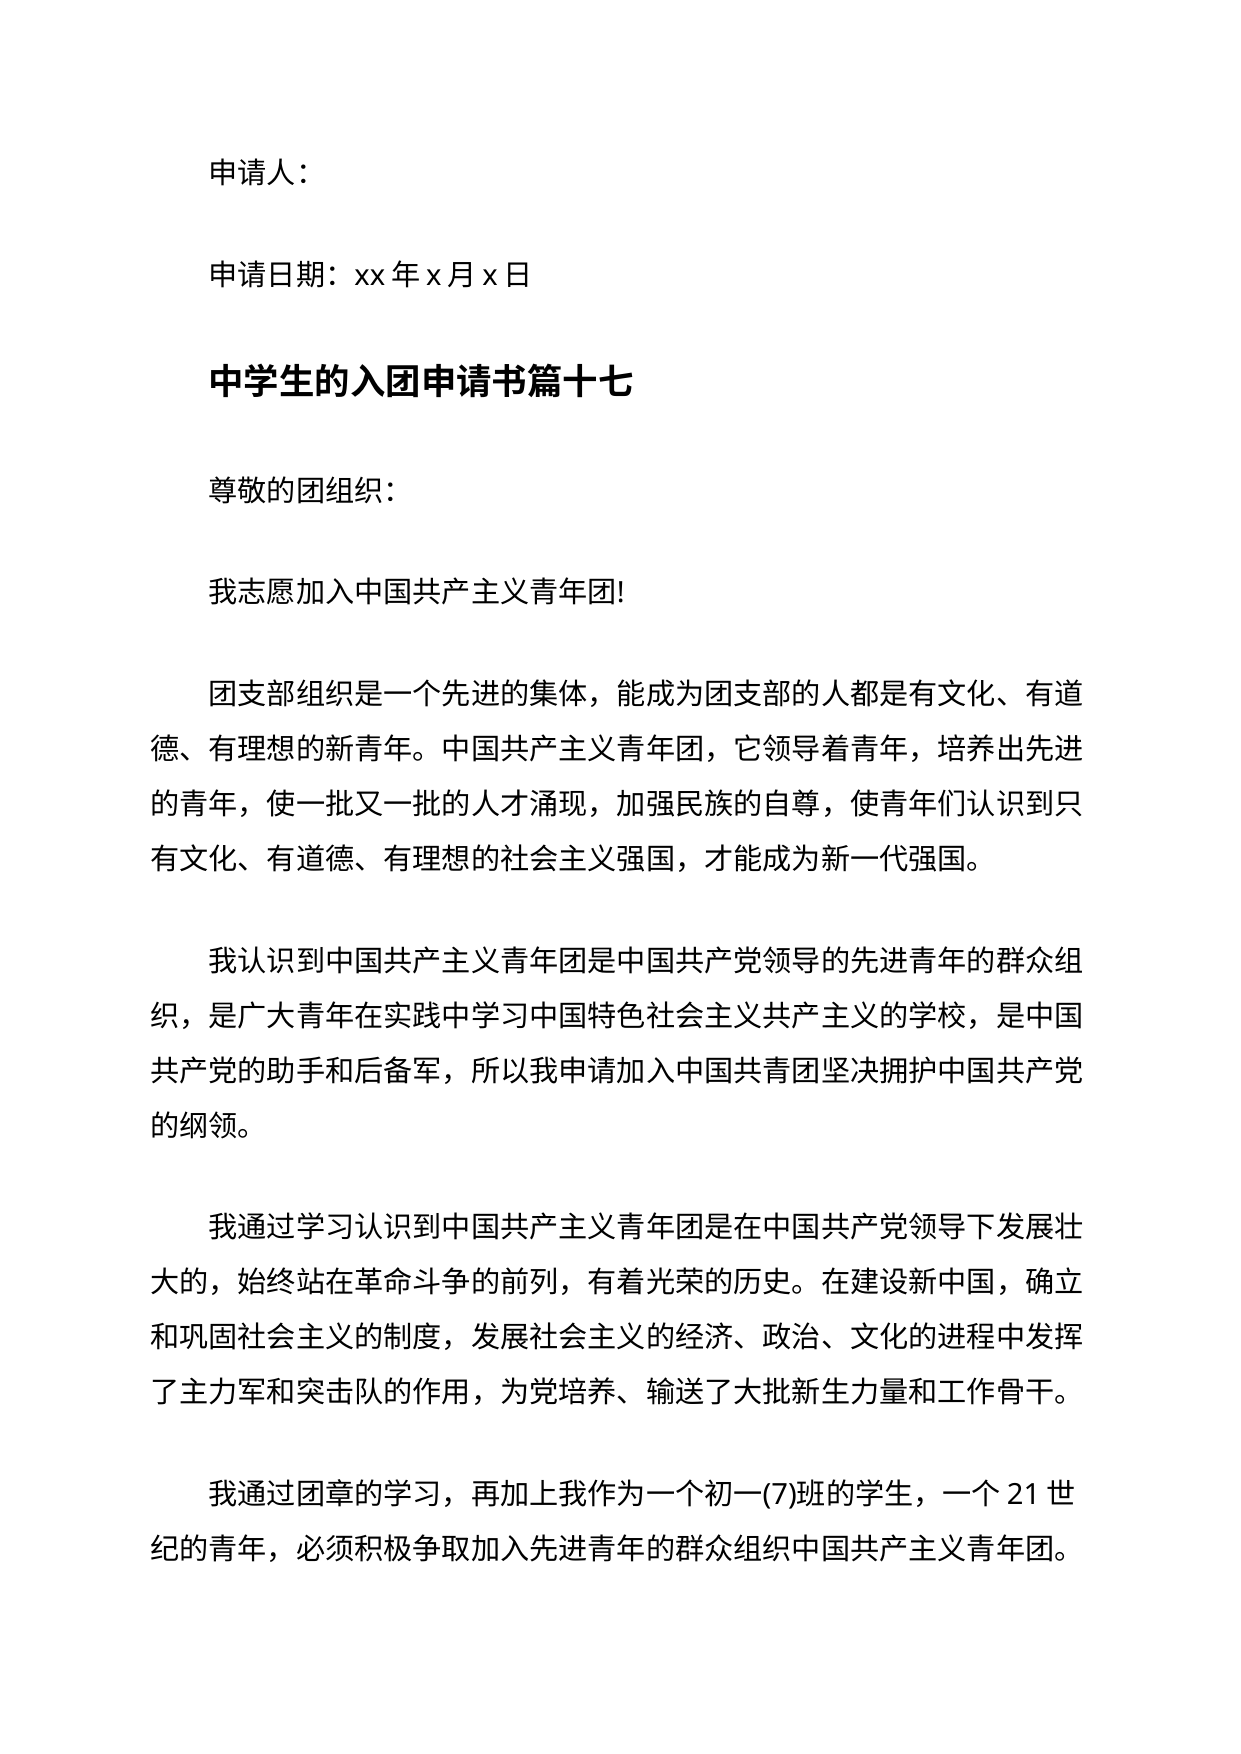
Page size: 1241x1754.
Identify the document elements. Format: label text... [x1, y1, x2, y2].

text 中学生的入团申请书篇十七 [150, 354, 1090, 405]
text 尊敬的团组织： [150, 467, 1090, 509]
text 团支部组织是一个先进的集体，能成为团支部的人都是有文化、有道德、有理想的新青年。中国共产主义青年团，它领导着青年，培养出先进的青年，使一批又一批的人才涌现，加强民族的自尊，使青年们认识到只有文化、有道德、有理想的社会主义强国，才能成为新一代强国。 [150, 671, 1090, 878]
text 我志愿加入中国共产主义青年团! [150, 569, 1090, 611]
text 申请日期：xx年x月x日 [150, 252, 1090, 294]
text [150, 1470, 1090, 1568]
text 申请人： [150, 150, 1090, 192]
text 我认识到中国共产主义青年团是中国共产党领导的先进青年的群众组织，是广大青年在实践中学习中国特色社会主义共产主义的学校，是中国共产党的助手和后备军，所以我申请加入中国共青团坚决拥护中国共产党的纲领。 [150, 937, 1090, 1144]
text 我通过学习认识到中国共产主义青年团是在中国共产党领导下发展壮大的，始终站在革命斗争的前列，有着光荣的历史。在建设新中国，确立和巩固社会主义的制度，发展社会主义的经济、政治、文化的进程中发挥了主力军和突击队的作用，为党培养、输送了大批新生力量和工作骨干。 [150, 1204, 1090, 1411]
